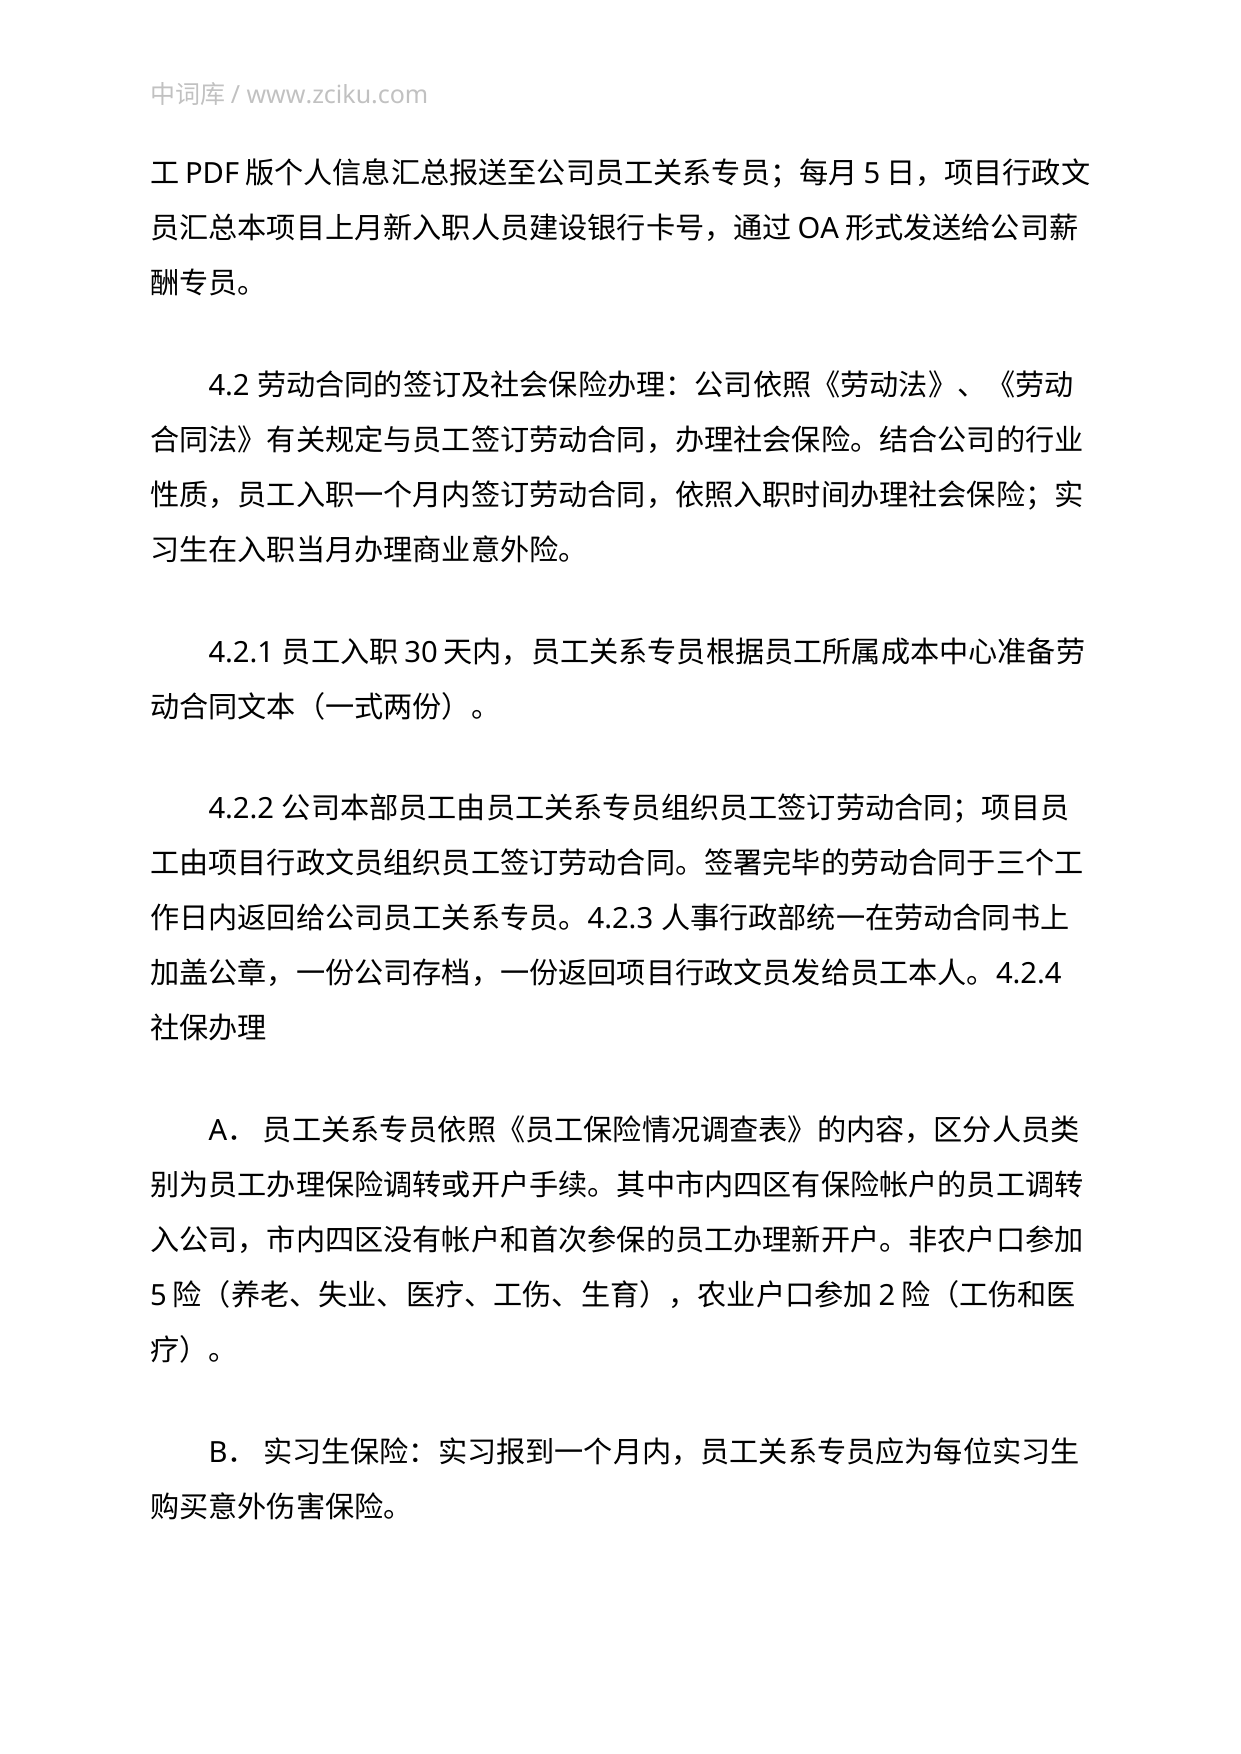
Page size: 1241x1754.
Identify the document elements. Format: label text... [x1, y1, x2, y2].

text 4.2 劳动合同的签订及社会保险办理：公司依照《劳动法》、《劳动合同法》有关规定与员工签订劳动合同，办理社会保险。结合公司的行业性质，员工入职一个月内签订劳动合同，依照入职时间办理社会保险；实习生在入职当月办理商业意外险。 [150, 362, 1090, 569]
text 4.2.1 员工入职30天内，员工关系专员根据员工所属成本中心准备劳动合同文本（一式两份）。 [150, 628, 1090, 726]
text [150, 150, 1090, 302]
text B． 实习生保险：实习报到一个月内，员工关系专员应为每位实习生购买意外伤害保险。 [150, 1428, 1090, 1526]
text A． 员工关系专员依照《员工保险情况调查表》的内容，区分人员类别为员工办理保险调转或开户手续。其中市内四区有保险帐户的员工调转入公司，市内四区没有帐户和首次参保的员工办理新开户。非农户口参加5险（养老、失业、医疗、工伤、生育），农业户口参加2险（工伤和医疗）。 [150, 1107, 1090, 1369]
text 4.2.2 公司本部员工由员工关系专员组织员工签订劳动合同；项目员工由项目行政文员组织员工签订劳动合同。签署完毕的劳动合同于三个工作日内返回给公司员工关系专员。4.2.3 人事行政部统一在劳动合同书上加盖公章，一份公司存档，一份返回项目行政文员发给员工本人。4.2.4 社保办理 [150, 785, 1090, 1047]
